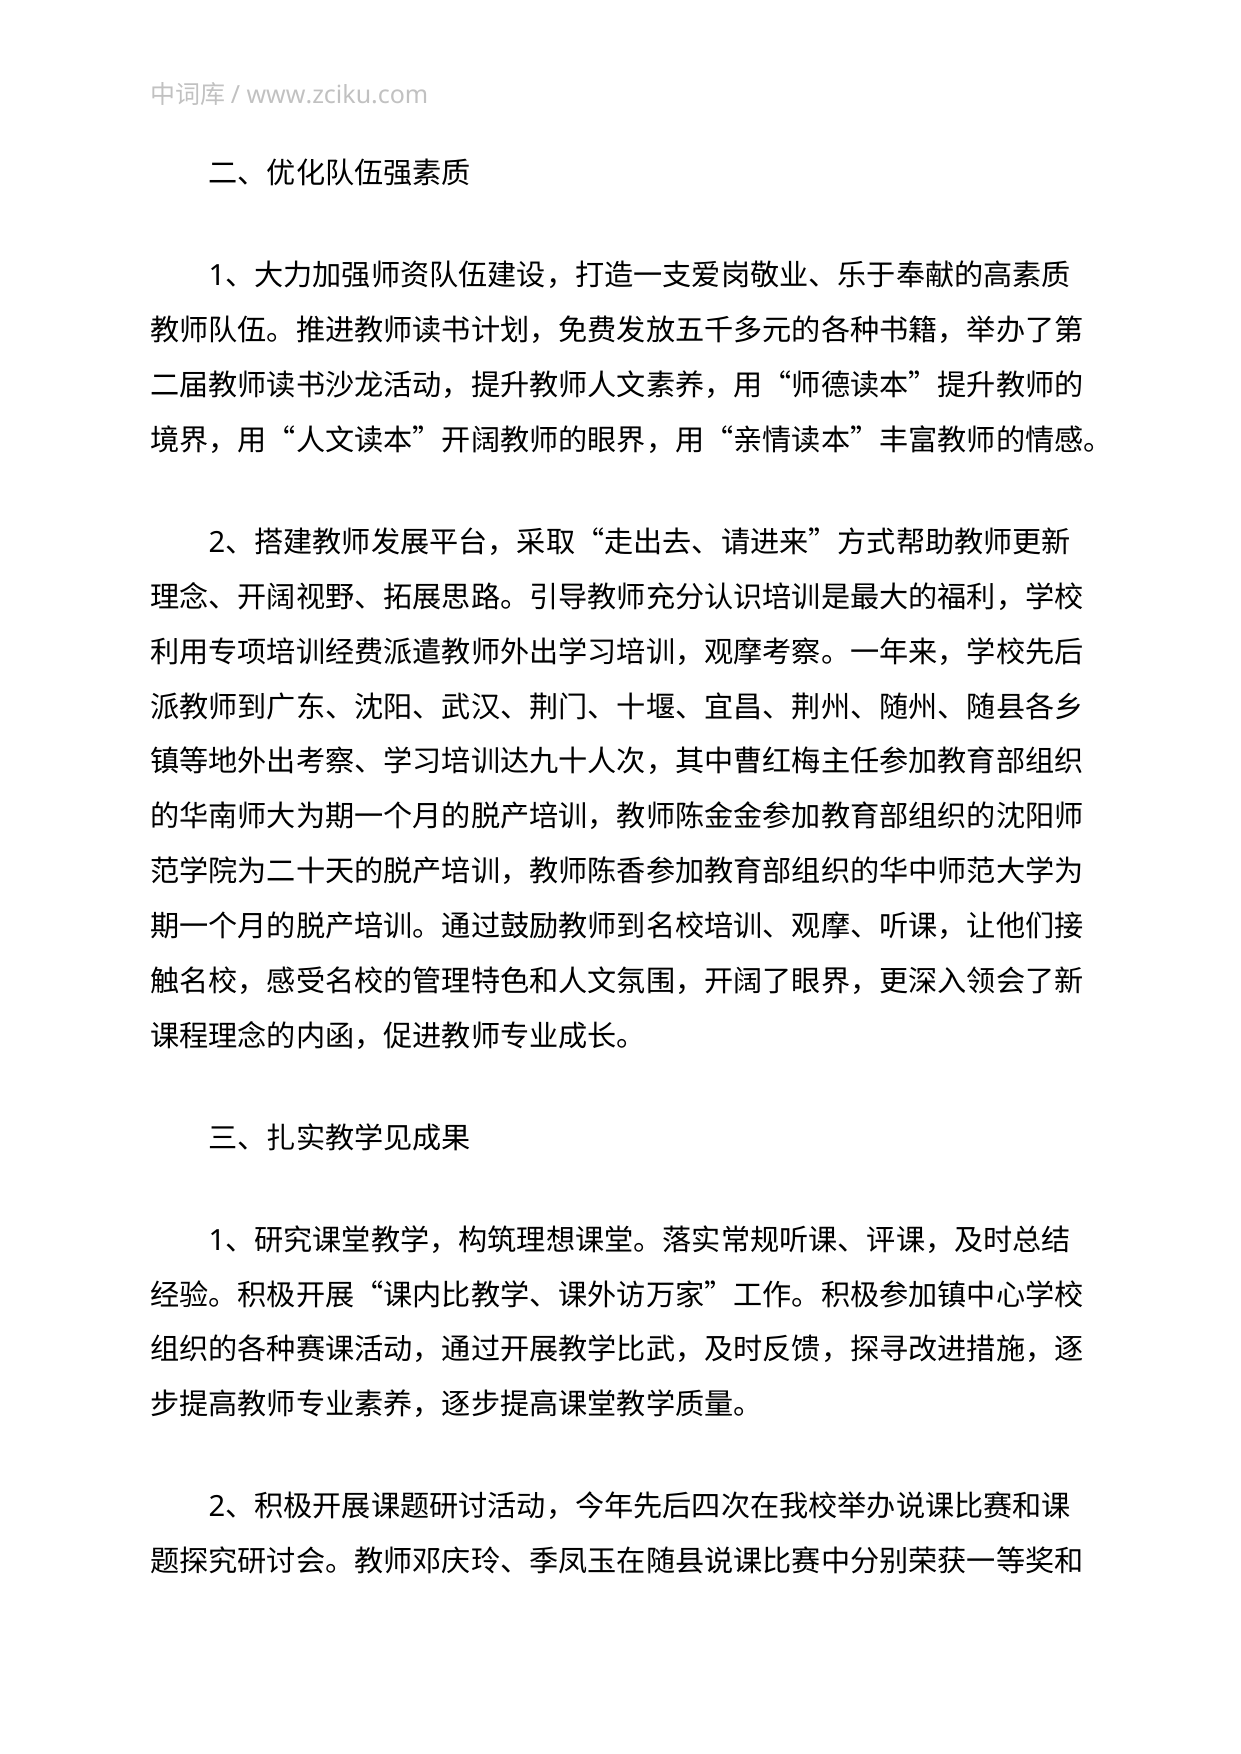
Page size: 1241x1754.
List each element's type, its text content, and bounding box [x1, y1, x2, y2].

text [150, 1483, 1090, 1580]
text 2、搭建教师发展平台，采取“走出去、请进来”方式帮助教师更新理念、开阔视野、拓展思路。引导教师充分认识培训是最大的福利，学校利用专项培训经费派遣教师外出学习培训，观摩考察。一年来，学校先后派教师到广东、沈阳、武汉、荆门、十堰、宜昌、荆州、随州、随县各乡镇等地外出考察、学习培训达九十人次，其中曹红梅主任参加教育部组织的华南师大为期一个月的脱产培训，教师陈金金参加教育部组织的沈阳师范学院为二十天的脱产培训，教师陈香参加教育部组织的华中师范大学为期一个月的脱产培训。通过鼓励教师到名校培训、观摩、听课，让他们接触名校，感受名校的管理特色和人文氛围，开阔了眼界，更深入领会了新课程理念的内函，促进教师专业成长。 [150, 518, 1090, 1055]
text 1、研究课堂教学，构筑理想课堂。落实常规听课、评课，及时总结经验。积极开展“课内比教学、课外访万家”工作。积极参加镇中心学校组织的各种赛课活动，通过开展教学比武，及时反馈，探寻改进措施，逐步提高教师专业素养，逐步提高课堂教学质量。 [150, 1216, 1090, 1423]
text 二、优化队伍强素质 [150, 150, 1090, 192]
text 1、大力加强师资队伍建设，打造一支爱岗敬业、乐于奉献的高素质教师队伍。推进教师读书计划，免费发放五千多元的各种书籍，举办了第二届教师读书沙龙活动，提升教师人文素养，用“师德读本”提升教师的境界，用“人文读本”开阔教师的眼界，用“亲情读本”丰富教师的情感。 [150, 252, 1090, 459]
text 三、扎实教学见成果 [150, 1114, 1090, 1157]
